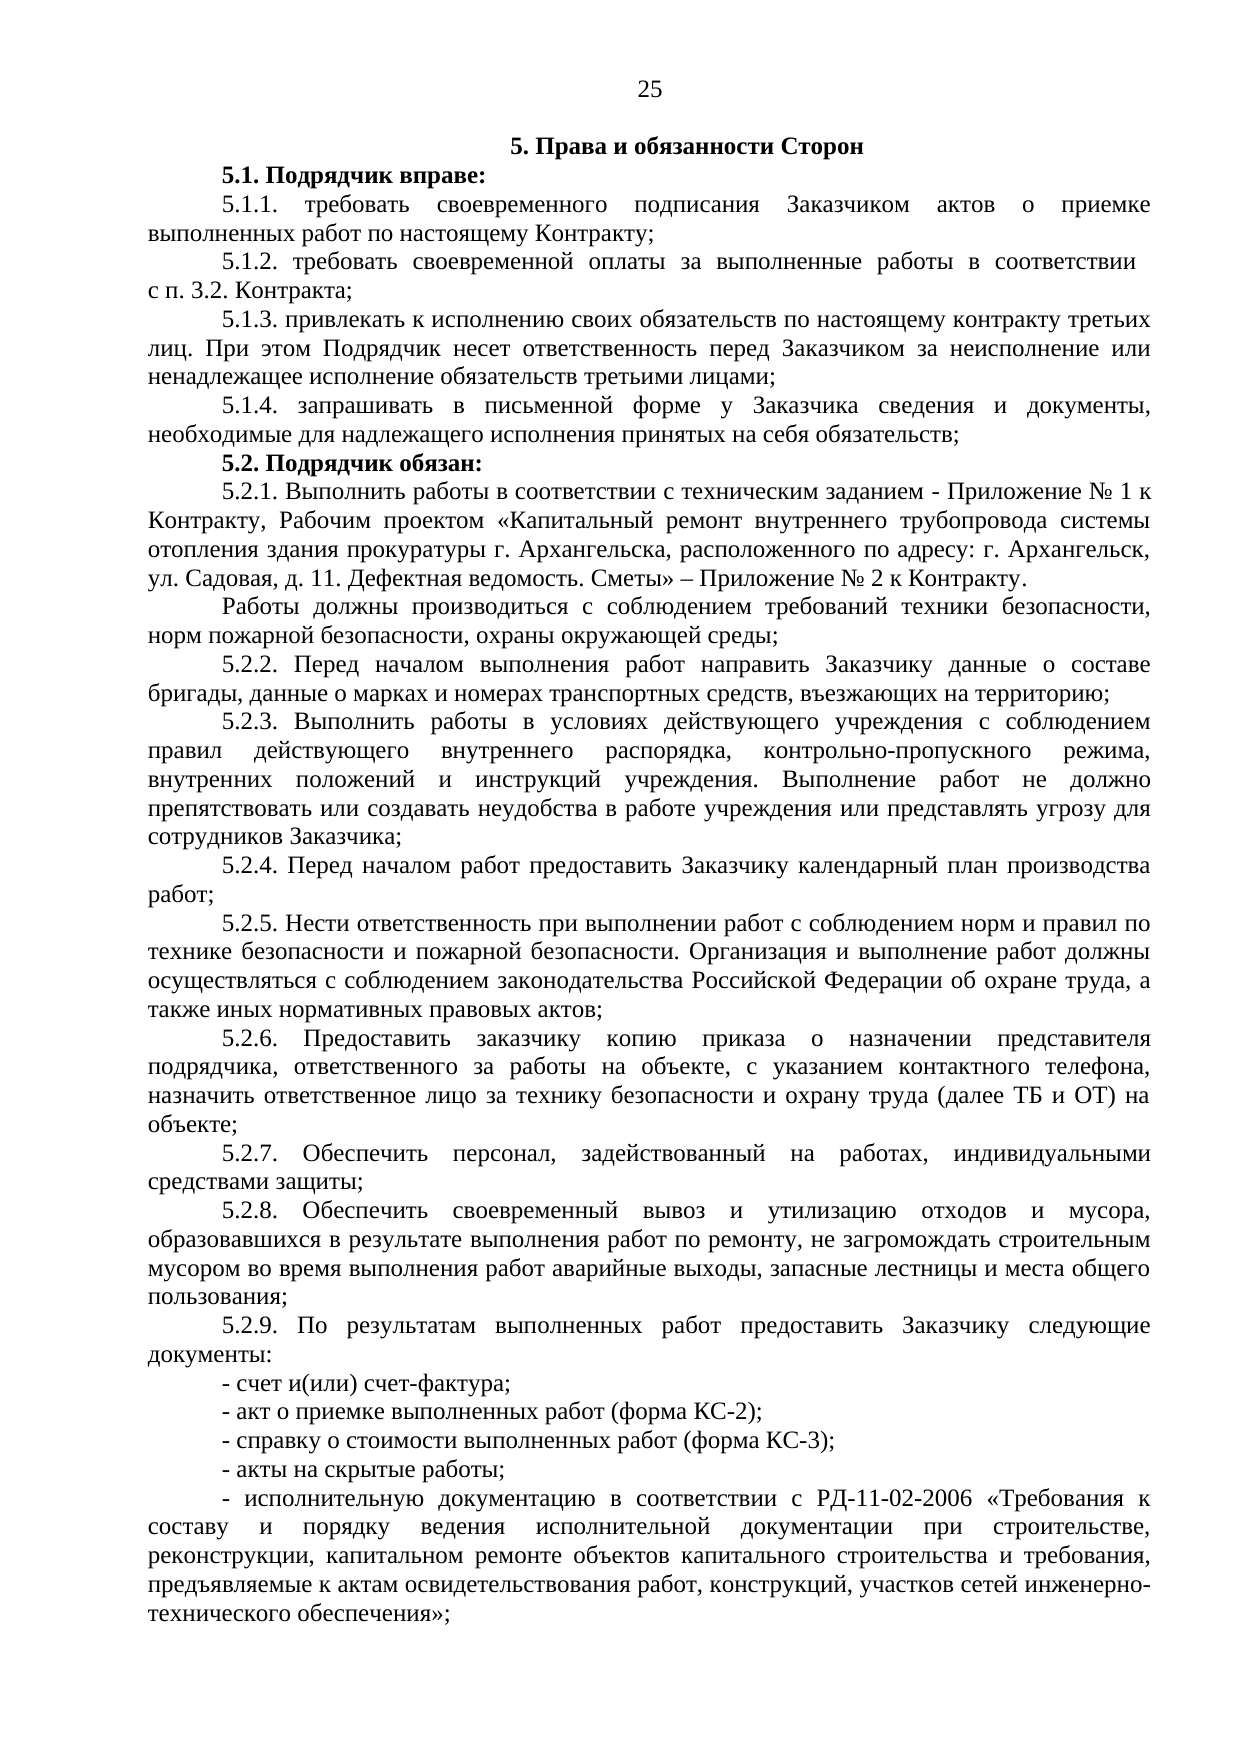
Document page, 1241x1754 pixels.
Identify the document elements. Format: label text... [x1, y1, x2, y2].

text 5.2.4. Перед началом работ предоставить Заказчику календарный план производства работ; [148, 850, 1152, 908]
text - акт о приемке выполненных работ (форма КС-2); [148, 1396, 1152, 1425]
text 5.1.1. требовать своевременного подписания Заказчиком актов о приемке выполненных работ по настоящему Контракту; [148, 189, 1152, 246]
text - справку о стоимости выполненных работ (форма КС-3); [148, 1425, 1152, 1454]
text 5. Права и обязанности Сторон [148, 131, 1152, 160]
text 5.2.7. Обеспечить персонал, задействованный на работах, индивидуальными средствами защиты; [148, 1138, 1152, 1195]
text 5.2.8. Обеспечить своевременный вывоз и утилизацию отходов и мусора, образовавшихся в результате выполнения работ по ремонту, не загромождать строительным мусором во время выполнения работ аварийные выходы, запасные лестницы и места общего пользования; [148, 1195, 1152, 1310]
text 5.2.6. Предоставить заказчику копию приказа о назначении представителя подрядчика, ответственного за работы на объекте, с указанием контактного телефона, назначить ответственное лицо за технику безопасности и охрану труда (далее ТБ и ОТ) на объекте; [148, 1023, 1152, 1138]
text - акты на скрытые работы; [148, 1454, 1152, 1483]
text 5.1.3. привлекать к исполнению своих обязательств по настоящему контракту третьих лиц. При этом Подрядчик несет ответственность перед Заказчиком за неисполнение или ненадлежащее исполнение обязательств третьими лицами; [148, 304, 1152, 390]
text 5.1.2. требовать своевременной оплаты за выполненные работы в соответствии с п. 3.2. Контракта; [148, 246, 1152, 304]
text 5.2.5. Нести ответственность при выполнении работ с соблюдением норм и правил по технике безопасности и пожарной безопасности. Организация и выполнение работ должны осуществляться с соблюдением законодательства Российской Федерации об охране труда, а также иных нормативных правовых актов; [148, 908, 1152, 1023]
text - счет и(или) счет-фактура; [148, 1368, 1152, 1396]
text 5.2.3. Выполнить работы в условиях действующего учреждения с соблюдением правил действующего внутреннего распорядка, контрольно-пропускного режима, внутренних положений и инструкций учреждения. Выполнение работ не должно препятствовать или создавать неудобства в работе учреждения или представлять угрозу для сотрудников Заказчика; [148, 706, 1152, 850]
text 5.1.4. запрашивать в письменной форме у Заказчика сведения и документы, необходимые для надлежащего исполнения принятых на себя обязательств; [148, 390, 1152, 448]
text - исполнительную документацию в соответствии с РД-11-02-2006 «Требования к составу и порядку ведения исполнительной документации при строительстве, реконструкции, капитальном ремонте объектов капитального строительства и требования, предъявляемые к актам освидетельствования работ, конструкций, участков сетей инженерно-технического обеспечения»; [148, 1483, 1152, 1626]
text 5.2.1. Выполнить работы в соответствии с техническим заданием - Приложение № 1 к Контракту, Рабочим проектом «Капитальный ремонт внутреннего трубопровода системы отопления здания прокуратуры г. Архангельска, расположенного по адресу: г. Архангельск, ул. Садовая, д. 11. Дефектная ведомость. Сметы» – Приложение № 2 к Контракту. [148, 476, 1152, 591]
text Работы должны производиться с соблюдением требований техники безопасности, норм пожарной безопасности, охраны окружающей среды; [148, 591, 1152, 649]
text 5.2.2. Перед началом выполнения работ направить Заказчику данные о составе бригады, данные о марках и номерах транспортных средств, въезжающих на территорию; [148, 649, 1152, 706]
text 5.1. Подрядчик вправе: [148, 160, 1152, 189]
text 5.2. Подрядчик обязан: [148, 448, 1152, 476]
text 5.2.9. По результатам выполненных работ предоставить Заказчику следующие документы: [148, 1310, 1152, 1368]
